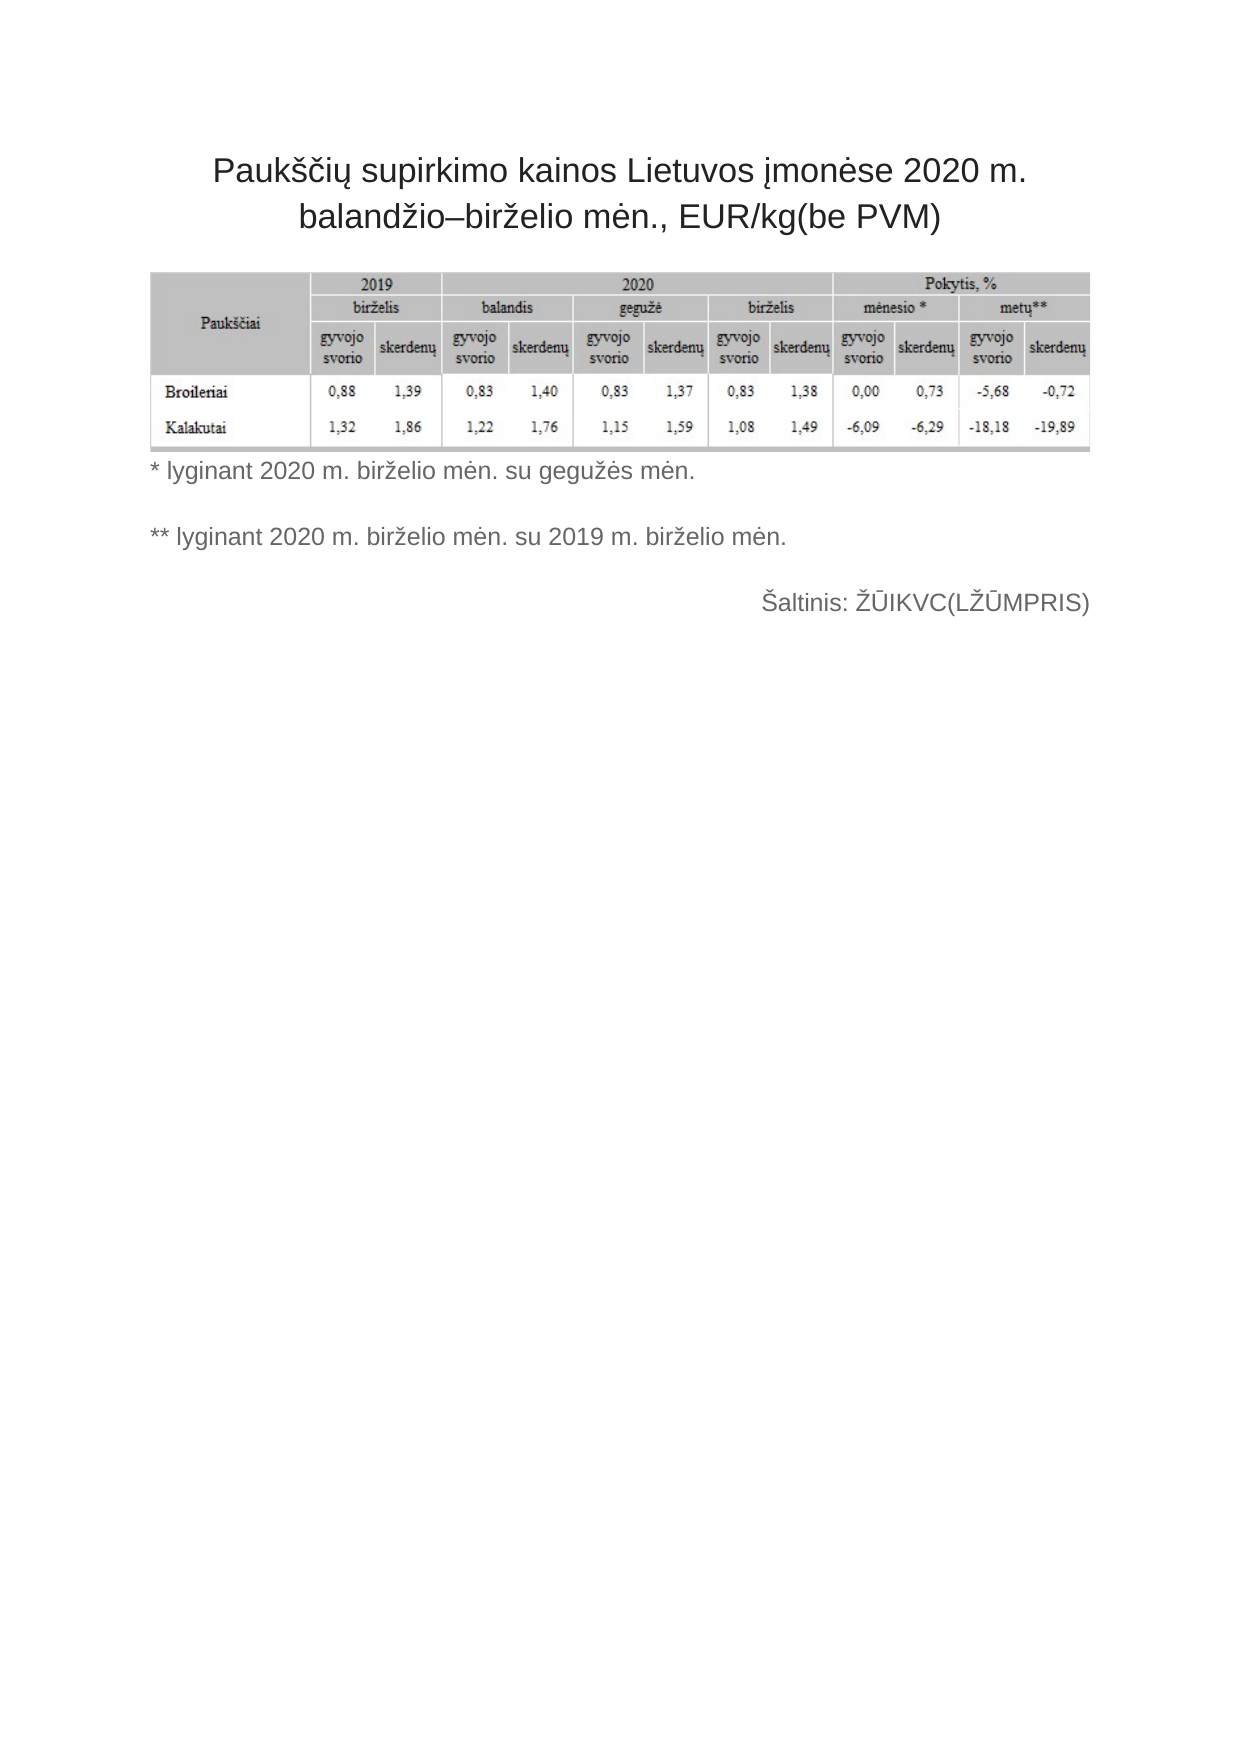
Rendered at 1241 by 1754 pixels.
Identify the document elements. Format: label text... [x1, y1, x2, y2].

picture [150, 272, 1091, 452]
text * lyginant 2020 m. birželio mėn. su gegužės mėn. [150, 456, 1090, 484]
text ** lyginant 2020 m. birželio mėn. su 2019 m. birželio mėn. [150, 522, 1090, 551]
text Šaltinis: ŽŪIKVC(LŽŪMPRIS) [150, 588, 1090, 617]
subtitle Paukščių supirkimo kainos Lietuvos įmonėse 2020 m. balandžio–birželio mėn., EUR/kg(be PVM) [150, 150, 1090, 236]
